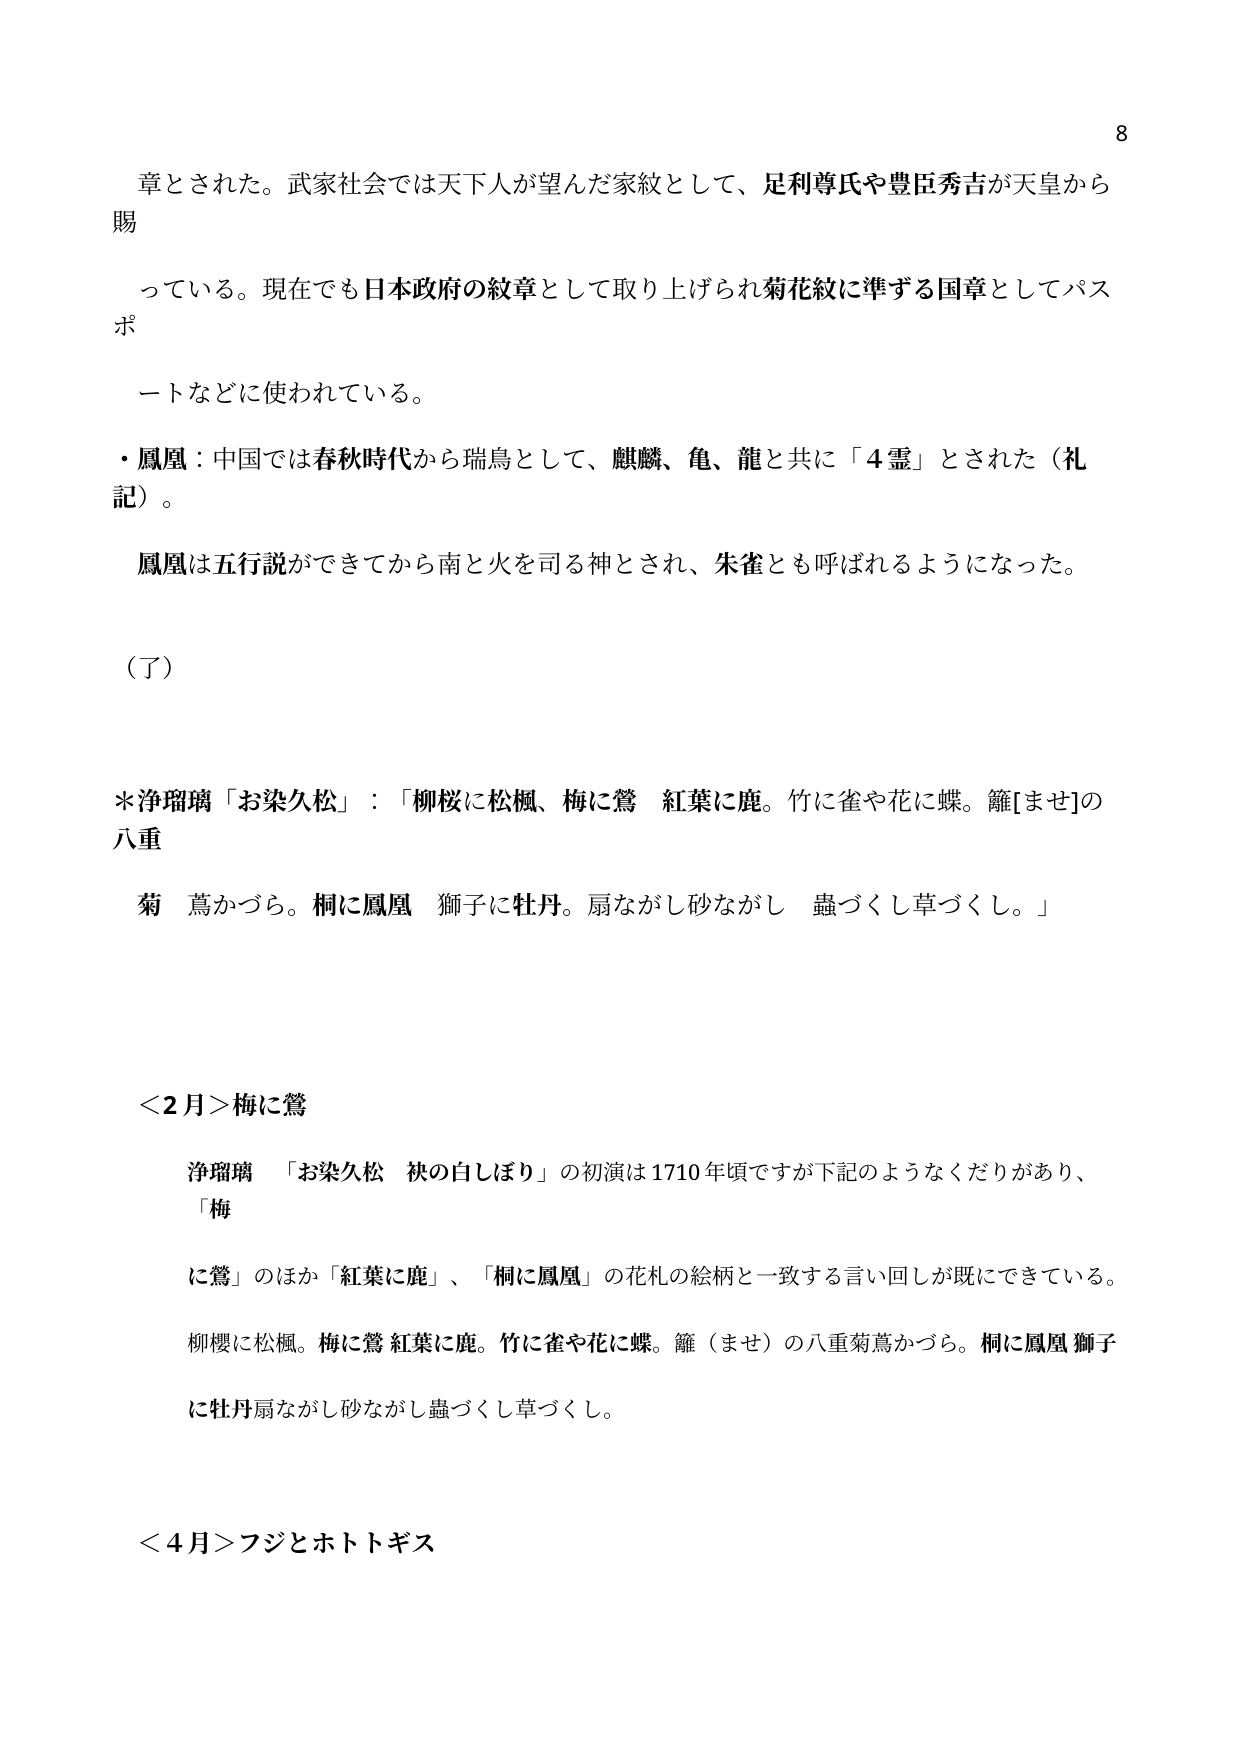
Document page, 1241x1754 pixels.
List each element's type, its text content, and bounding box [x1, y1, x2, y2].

text 菊 蔦かづら。桐に鳳凰 獅子に牡丹。扇ながし砂ながし 蟲づくし草づくし。」 [112, 885, 1128, 923]
text ＜2月＞梅に鶯 [112, 1085, 1128, 1123]
text 章とされた。武家社会では天下人が望んだ家紋として、足利尊氏や豊臣秀吉が天皇から賜 [112, 164, 1128, 239]
text ＜４月＞フジとホトトギス [112, 1523, 1128, 1560]
text ・鳳凰：中国では春秋時代から瑞鳥として、麒麟、亀、龍と共に「４霊」とされた（礼記）。 [112, 439, 1128, 514]
text ＊浄瑠璃「お染久松」：「柳桜に松楓、梅に鶯 紅葉に鹿。竹に雀や花に蝶。籬[ませ]の八重 [112, 781, 1128, 856]
text 鳳凰は五行説ができてから南と火を司る神とされ、朱雀とも呼ばれるようになった。 [112, 544, 1128, 581]
text ートなどに使われている。 [112, 373, 1128, 410]
list 柳櫻に松楓。梅に鶯 紅葉に鹿。竹に雀や花に蝶。籬（ませ）の八重菊蔦かづら。桐に鳳凰 獅子 [187, 1323, 1128, 1360]
text （了） [112, 610, 1128, 685]
list に鶯」のほか「紅葉に鹿」、「桐に鳳凰」の花札の絵柄と一致する言い回しが既にできている。 [187, 1256, 1128, 1294]
text っている。現在でも日本政府の紋章として取り上げられ菊花紋に準ずる国章としてパスポ [112, 269, 1128, 344]
list に牡丹扇ながし砂ながし蟲づくし草づくし。 [187, 1389, 1128, 1427]
list 浄瑠璃 「お染久松 袂の白しぼり」の初演は1710年頃ですが下記のようなくだりがあり、「梅 [187, 1152, 1128, 1227]
